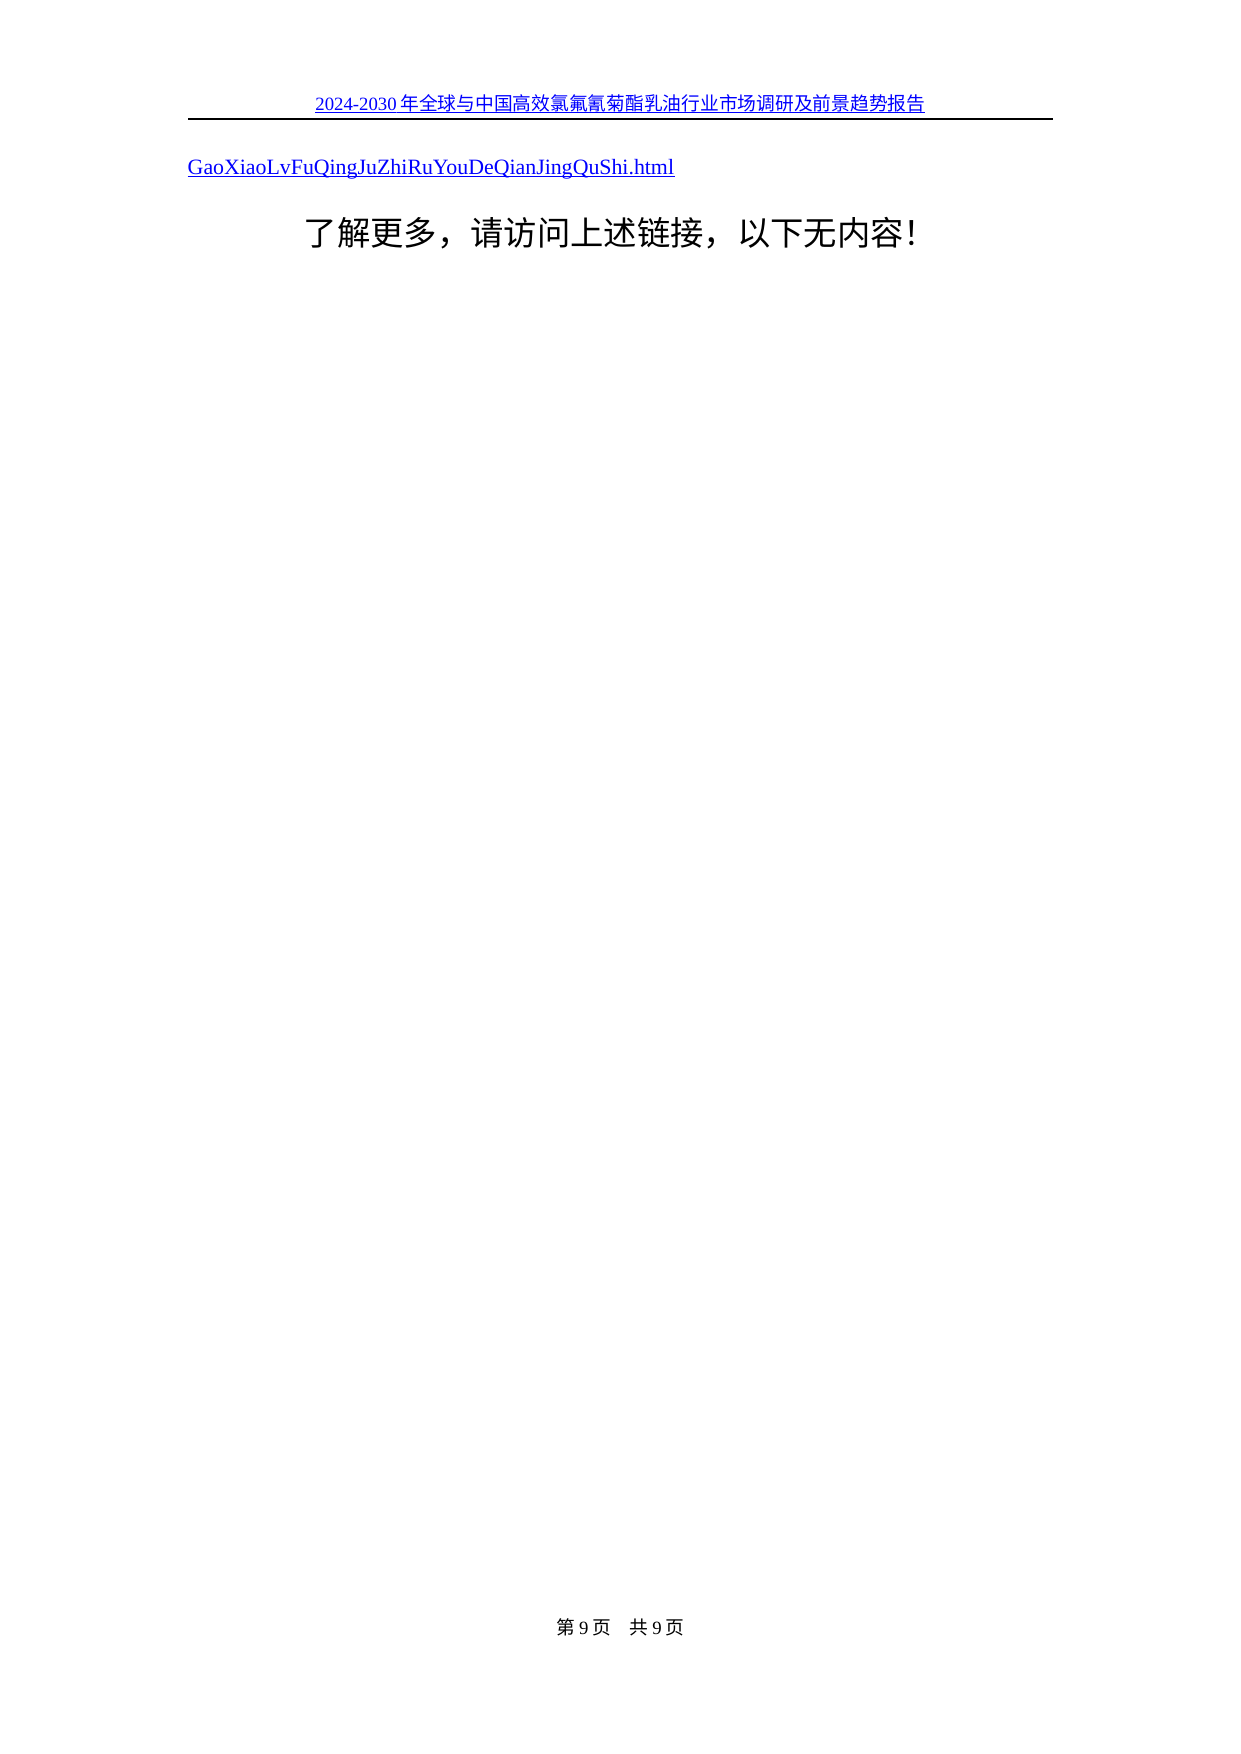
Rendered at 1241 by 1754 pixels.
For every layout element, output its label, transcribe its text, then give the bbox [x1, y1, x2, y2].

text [187, 150, 1053, 183]
title 了解更多，请访问上述链接，以下无内容！ [187, 199, 1053, 264]
